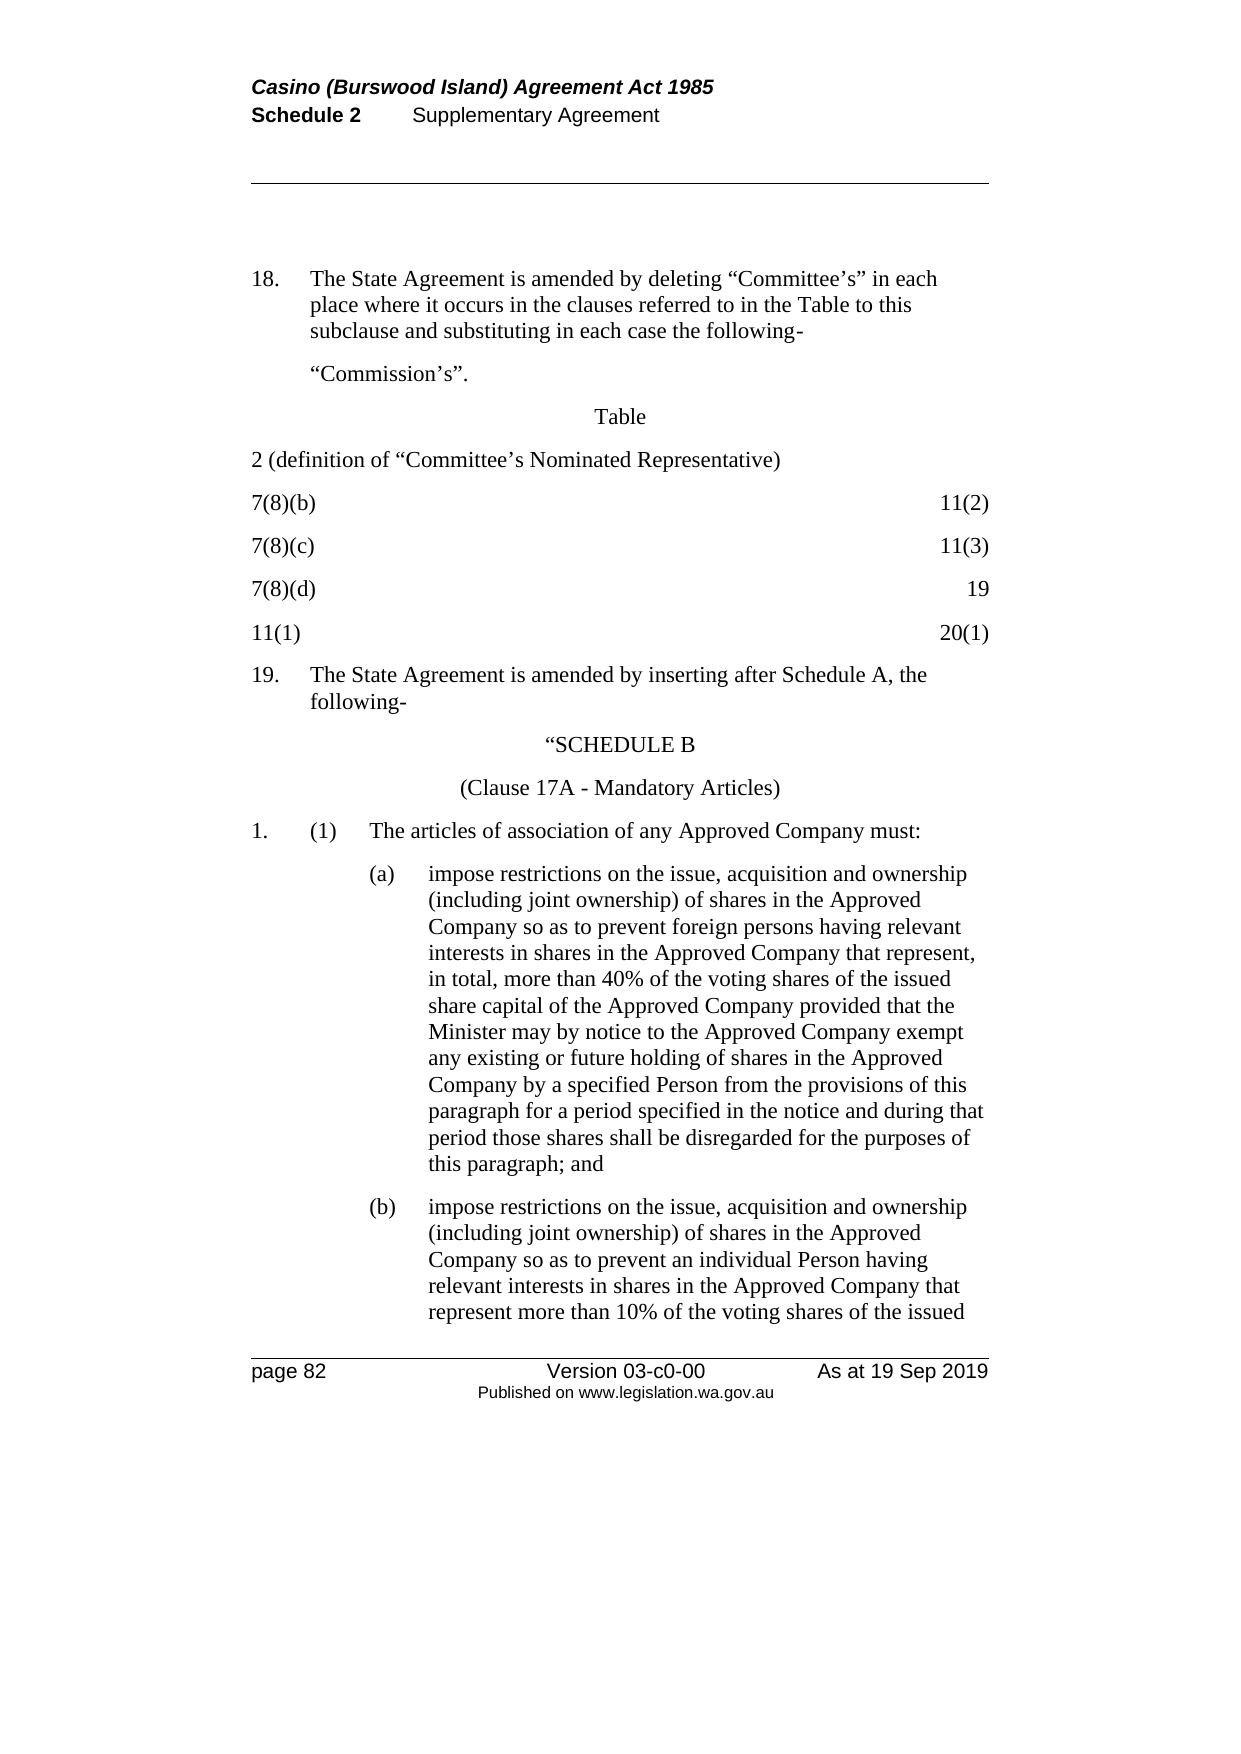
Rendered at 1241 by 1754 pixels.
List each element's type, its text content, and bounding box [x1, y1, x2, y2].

text 7(8)(c) 11(3) [251, 532, 989, 559]
text Table [251, 403, 989, 430]
text 7(8)(b) 11(2) [251, 489, 989, 516]
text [251, 1193, 989, 1325]
text (a) impose restrictions on the issue, acquisition and ownership (including joint ownership) of shares in the Approved Company so as to prevent foreign persons having relevant interests in shares in the Approved Company that represent, in total, more than 40% of the voting shares of the issued share capital of the Approved Company provided that the Minister may by notice to the Approved Company exempt any existing or future holding of shares in the Approved Company by a specified Person from the provisions of this paragraph for a period specified in the notice and during that period those shares shall be disregarded for the purposes of this paragraph; and [251, 860, 989, 1176]
text 2 (definition of “Committee’s Nominated Representative) [251, 446, 989, 473]
text “Commission’s”. [251, 360, 989, 387]
text 7(8)(d) 19 [251, 576, 989, 602]
text “SCHEDULE B [251, 731, 989, 757]
text 18. The State Agreement is amended by deleting “Committee’s” in each place where it occurs in the clauses referred to in the Table to this subclause and substituting in each case the following- [251, 265, 989, 344]
text (Clause 17A - Mandatory Articles) [251, 774, 989, 800]
text 1. (1) The articles of association of any Approved Company must: [251, 817, 989, 843]
text 19. The State Agreement is amended by inserting after Schedule A, the following- [251, 662, 989, 714]
text 11(1) 20(1) [251, 618, 989, 645]
